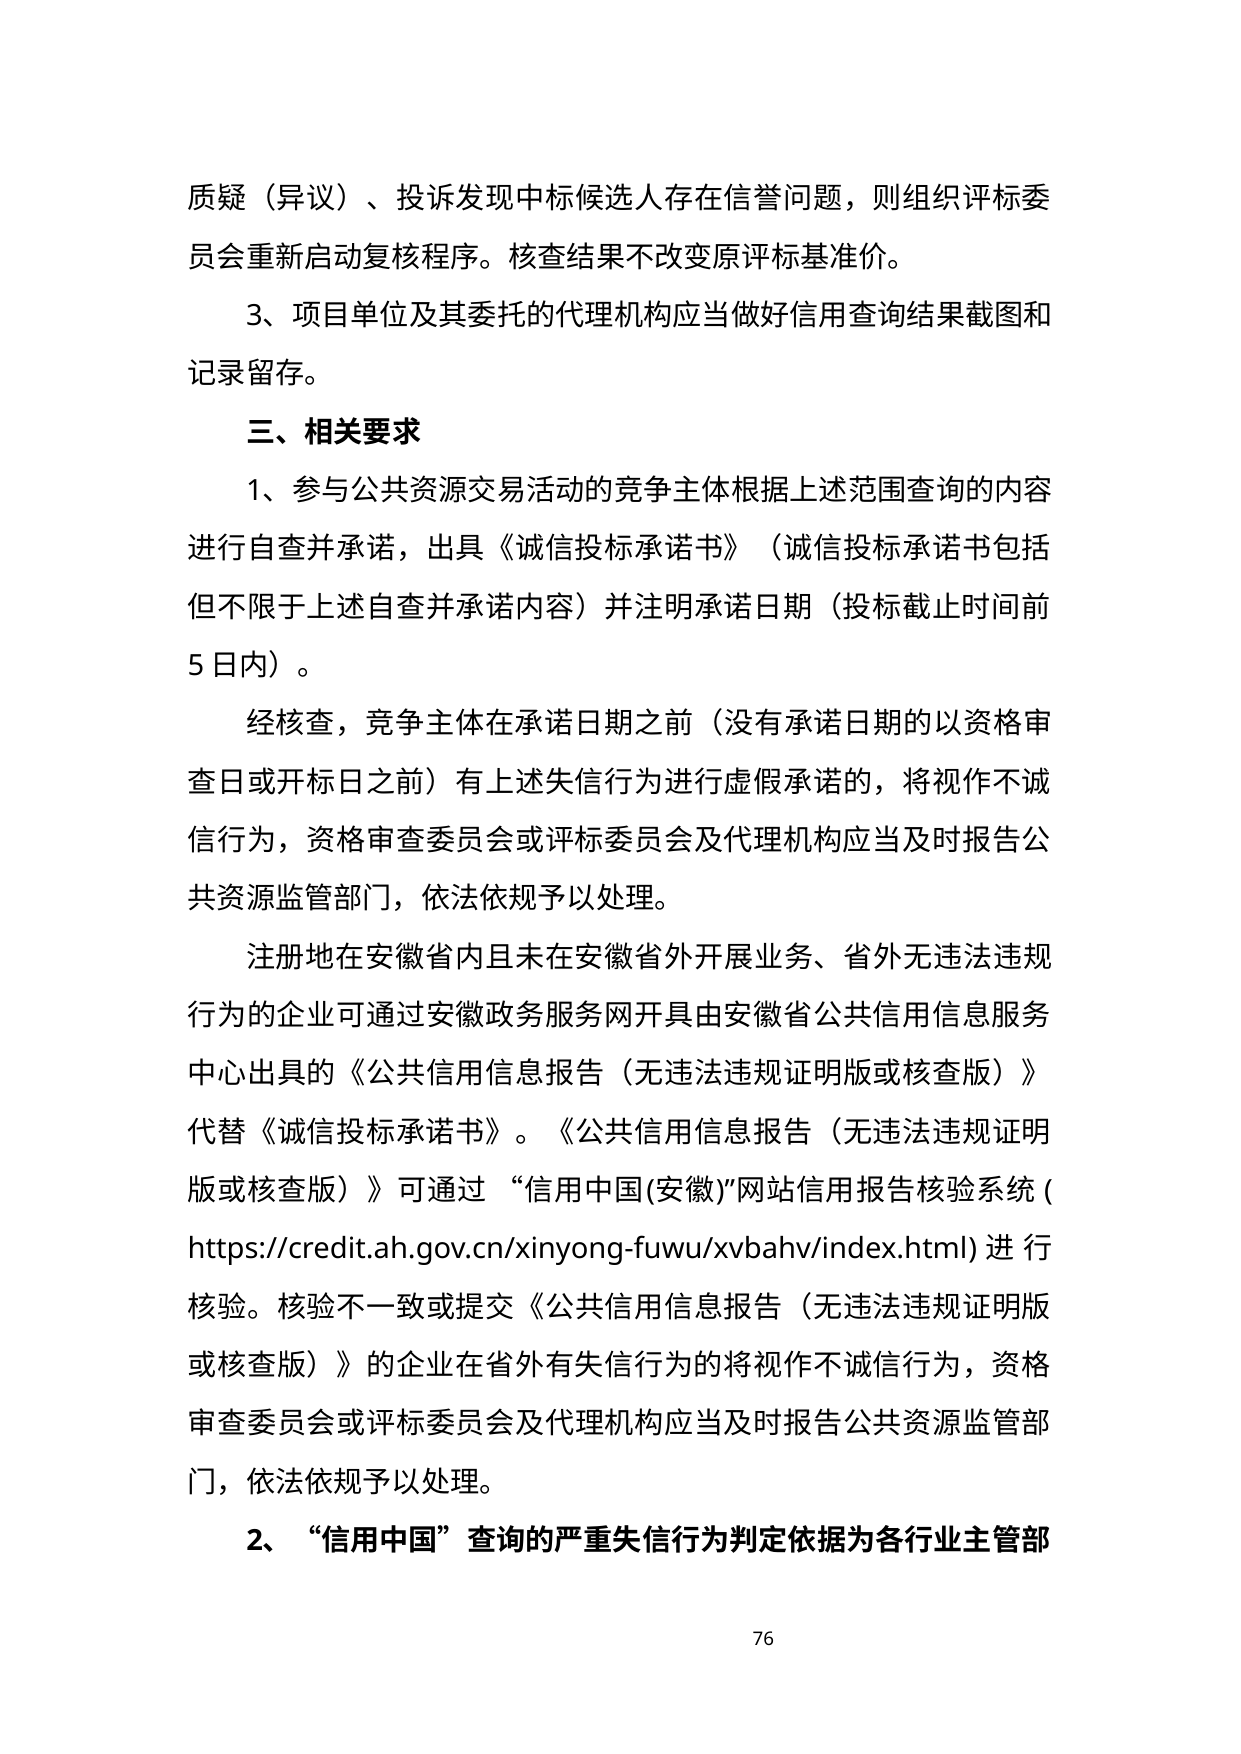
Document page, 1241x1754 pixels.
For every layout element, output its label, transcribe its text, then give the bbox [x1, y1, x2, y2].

text 经核查，竞争主体在承诺日期之前（没有承诺日期的以资格审查日或开标日之前）有上述失信行为进行虚假承诺的，将视作不诚信行为，资格审查委员会或评标委员会及代理机构应当及时报告公共资源监管部门，依法依规予以处理。 [187, 687, 1053, 920]
text 三、相关要求 [187, 395, 1053, 454]
text 注册地在安徽省内且未在安徽省外开展业务、省外无违法违规行为的企业可通过安徽政务服务网开具由安徽省公共信用信息服务中心出具的《公共信用信息报告（无违法违规证明版或核查版）》代替《诚信投标承诺书》。《公共信用信息报告（无违法违规证明版或核查版）》可通过 “信用中国(安徽)”网站信用报告核验系统 ( https://credit.ah.gov.cn/xinyong-fuwu/xvbahv/index.html)进行核验。核验不一致或提交《公共信用信息报告（无违法违规证明版或核查版）》的企业在省外有失信行为的将视作不诚信行为，资格审查委员会或评标委员会及代理机构应当及时报告公共资源监管部门，依法依规予以处理。 [187, 920, 1053, 1504]
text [187, 1504, 1053, 1562]
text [187, 162, 1053, 279]
text 3、项目单位及其委托的代理机构应当做好信用查询结果截图和记录留存。 [187, 279, 1053, 395]
text 1、参与公共资源交易活动的竞争主体根据上述范围查询的内容进行自查并承诺，出具《诚信投标承诺书》（诚信投标承诺书包括但不限于上述自查并承诺内容）并注明承诺日期（投标截止时间前5日内）。 [187, 454, 1053, 687]
